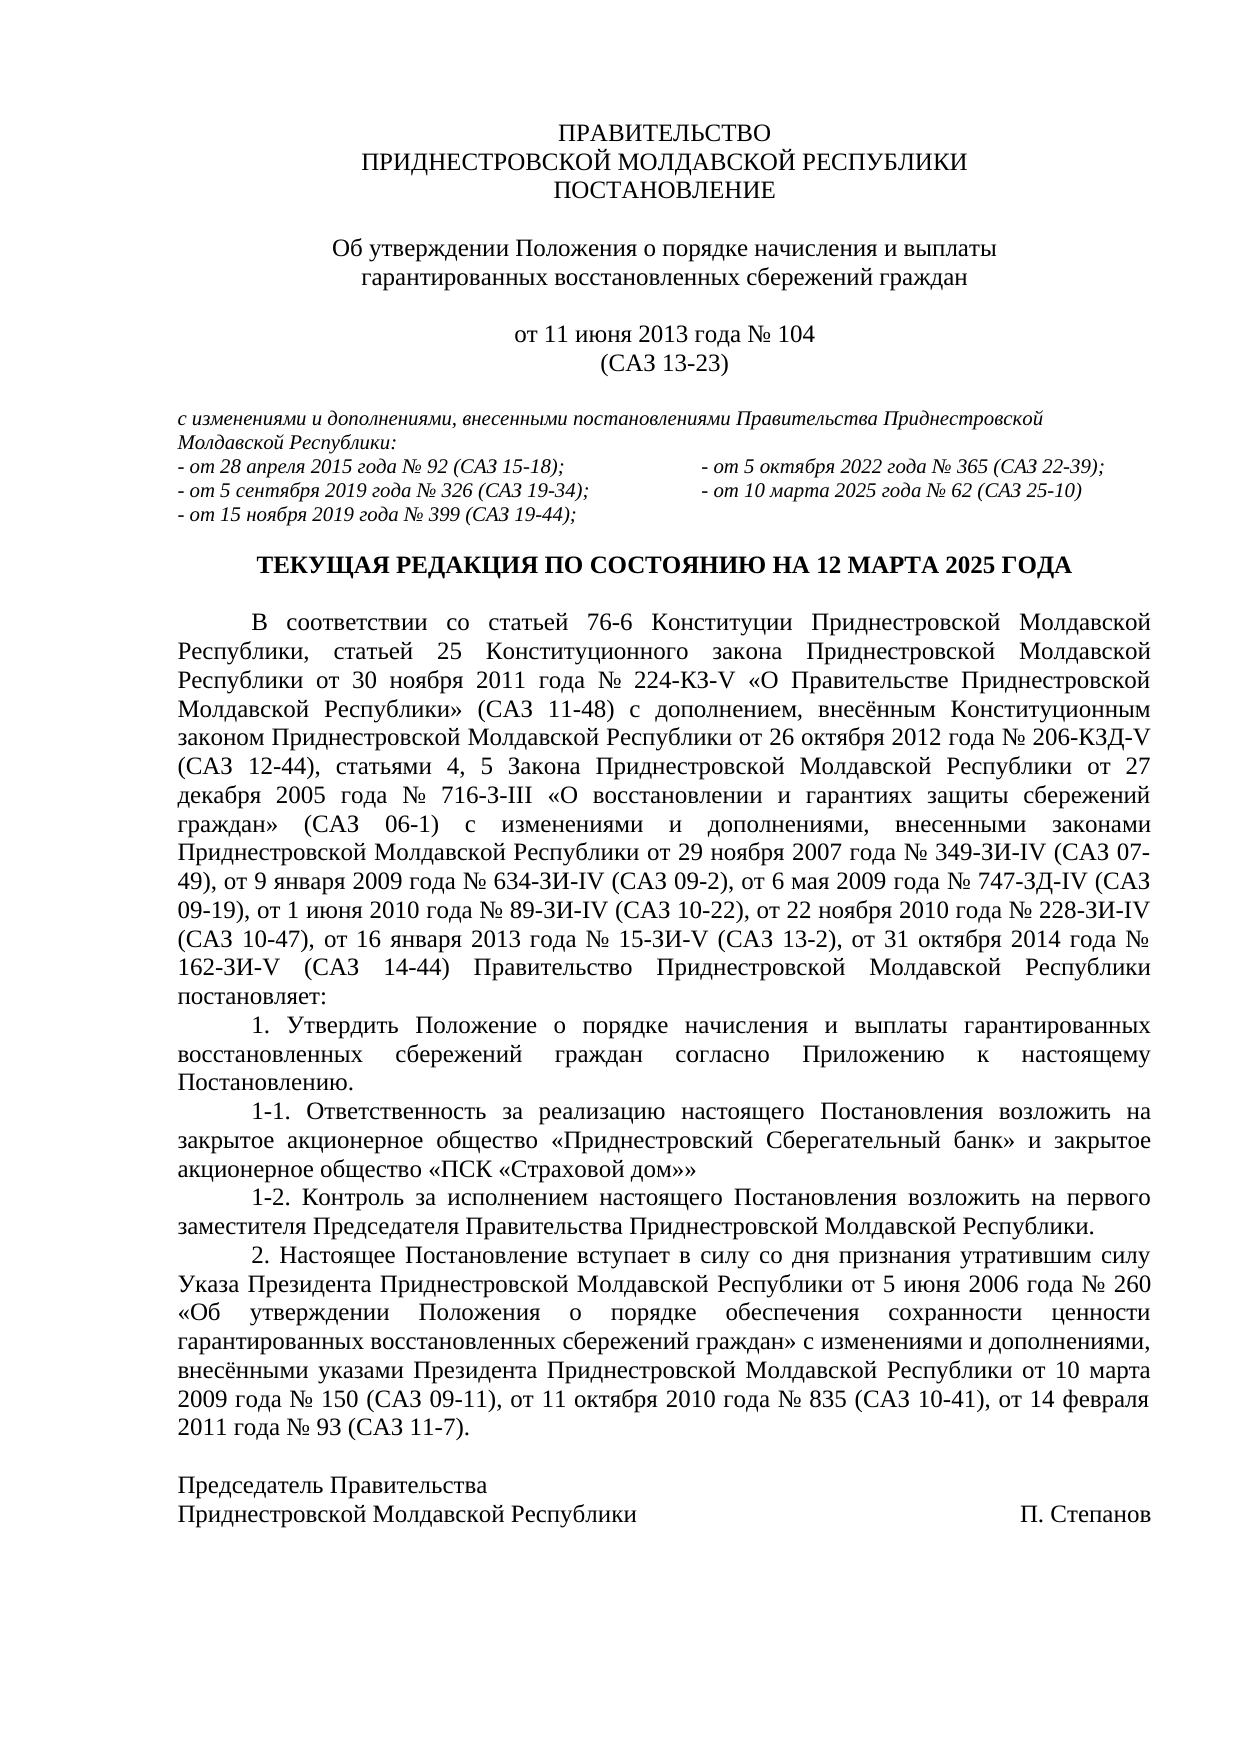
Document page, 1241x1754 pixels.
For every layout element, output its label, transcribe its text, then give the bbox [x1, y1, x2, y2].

text - от 10 марта 2025 года № 62 (САЗ 25-10) [701, 478, 1152, 502]
text ПОСТАНОВЛЕНИЕ [177, 176, 1152, 204]
text Об утверждении Положения о порядке начисления и выплаты [177, 233, 1152, 262]
text (САЗ 13-23) [177, 348, 1152, 377]
text гарантированных восстановленных сбережений граждан [177, 262, 1152, 291]
text 1. Утвердить Положение о порядке начисления и выплаты гарантированных восстановленных сбережений граждан согласно Приложению к настоящему Постановлению. [177, 1010, 1152, 1096]
text ПРАВИТЕЛЬСТВО [177, 118, 1152, 147]
text 2. Настоящее Постановление вступает в силу со дня признания утратившим силу Указа Президента Приднестровской Молдавской Республики от 5 июня 2006 года № 260 «Об утверждении Положения о порядке обеспечения сохранности ценности гарантированных восстановленных сбережений граждан» с изменениями и дополнениями, внесёнными указами Президента Приднестровской Молдавской Республики от 10 марта 2009 года № 150 (САЗ 09-11), от 11 октября 2010 года № 835 (САЗ 10-41), от 14 февраля 2011 года № 93 (САЗ 11-7). [177, 1240, 1152, 1441]
text от 11 июня 2013 года № 104 [177, 319, 1152, 348]
text - от 28 апреля 2015 года № 92 (САЗ 15-18); [177, 454, 627, 478]
text - от 15 ноября 2019 года № 399 (САЗ 19-44); [177, 502, 627, 526]
text ТЕКУЩАЯ РЕДАКЦИЯ ПО СОСТОЯНИЮ НА 12 МАРТА 2025 ГОДА [177, 550, 1152, 579]
text ПРИДНЕСТРОВСКОЙ МОЛДАВСКОЙ РЕСПУБЛИКИ [177, 147, 1152, 176]
text В соответствии со статьей 76-6 Конституции Приднестровской Молдавской Республики, статьей 25 Конституционного закона Приднестровской Молдавской Республики от 30 ноября 2011 года № 224-КЗ-V «О Правительстве Приднестровской Молдавской Республики» (САЗ 11-48) с дополнением, внесённым Конституционным законом Приднестровской Молдавской Республики от 26 октября 2012 года № 206-КЗД-V (САЗ 12-44), статьями 4, 5 Закона Приднестровской Молдавской Республики от 27 декабря 2005 года № 716-З-III «О восстановлении и гарантиях защиты сбережений граждан» (САЗ 06-1) с изменениями и дополнениями, внесенными законами Приднестровской Молдавской Республики от 29 ноября 2007 года № 349-ЗИ-IV (САЗ 07-49), от 9 января 2009 года № 634-ЗИ-IV (САЗ 09-2), от 6 мая 2009 года № 747-ЗД-IV (САЗ 09-19), от 1 июня 2010 года № 89-ЗИ-IV (САЗ 10-22), от 22 ноября 2010 года № 228-ЗИ-IV (САЗ 10-47), от 16 января 2013 года № 15-ЗИ-V (САЗ 13-2), от 31 октября 2014 года № 162-ЗИ-V (САЗ 14-44) Правительство Приднестровской Молдавской Республики постановляет: [177, 607, 1152, 1010]
text с изменениями и дополнениями, внесенными постановлениями Правительства Приднестровской Молдавской Республики: [177, 406, 1152, 454]
text 1-2. Контроль за исполнением настоящего Постановления возложить на первого заместителя Председателя Правительства Приднестровской Молдавской Республики. [177, 1182, 1152, 1240]
text - от 5 октября 2022 года № 365 (САЗ 22-39); [701, 454, 1152, 478]
text 1-1. Ответственность за реализацию настоящего Постановления возложить на закрытое акционерное общество «Приднестровский Сберегательный банк» и закрытое акционерное общество «ПСК «Страховой дом»» [177, 1096, 1152, 1182]
text - от 5 сентября 2019 года № 326 (САЗ 19-34); [177, 478, 627, 502]
text Приднестровской Молдавской Республики П. Степанов [177, 1499, 1152, 1527]
text Председатель Правительства [177, 1470, 1152, 1499]
